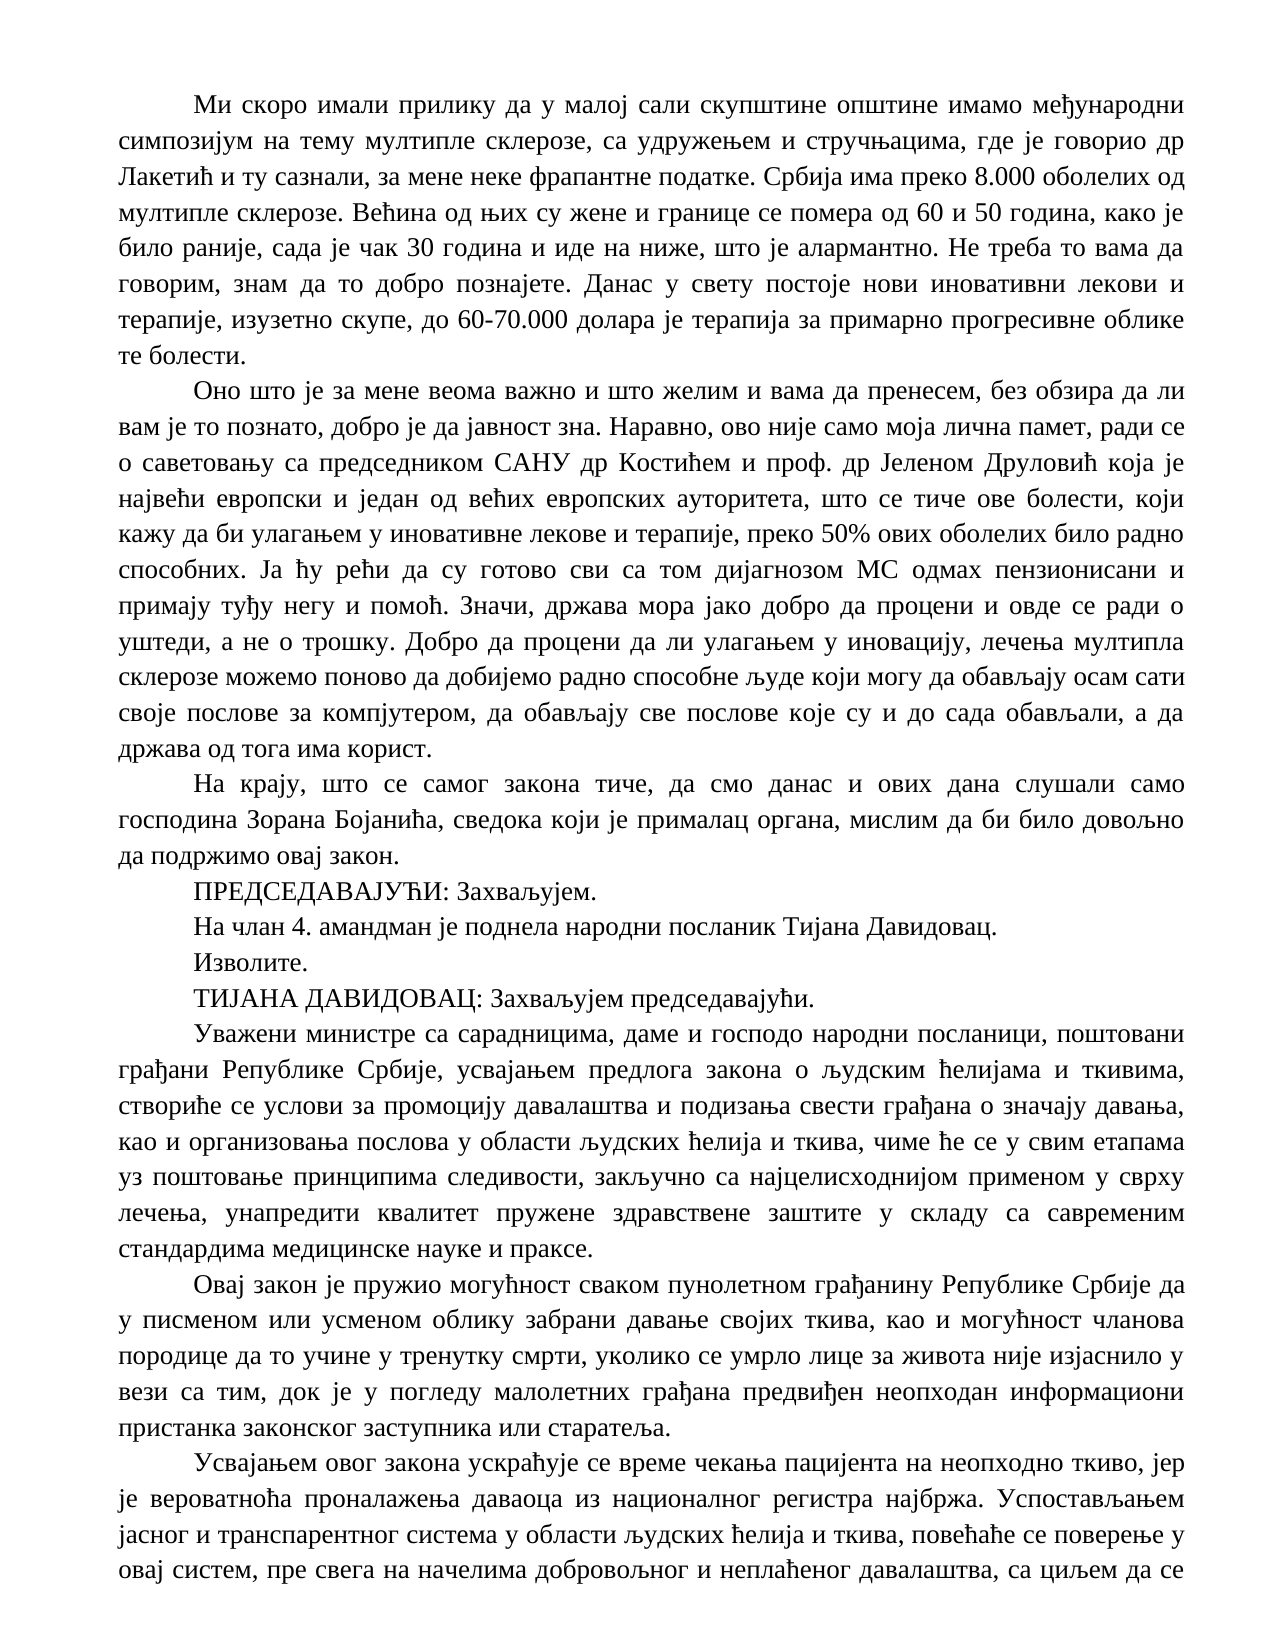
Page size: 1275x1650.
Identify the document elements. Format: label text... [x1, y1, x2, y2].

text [118, 1446, 1186, 1585]
text На крају, што се самог закона тиче, да смо данас и ових дана слушали само господина Зорана Бојанића, сведока који је прималац органа, мислим да би било довољно да подржимо овај закон. [118, 767, 1186, 870]
text Овај закон је пружио могућност сваком пунолетном грађанину Републике Србије да у писменом или усменом облику забрани давање својих ткива, као и могућност чланова породице да то учине у тренутку смрти, уколико се умрло лице за живота није изјаснило у вези са тим, док је у погледу малолетних грађана предвиђен неопходан информациони пристанка законског заступника или старатеља. [118, 1268, 1186, 1442]
text ТИЈАНА ДАВИДОВАЦ: Захваљујем председавајући. [118, 982, 1186, 1013]
text Ми скоро имали прилику да у малој сали скупштине општине имамо међународни симпозијум на тему мултипле склерозе, са удружењем и стручњацима, где је говорио др Лакетић и ту сазнали, за мене неке фрапантне податке. Србија има преко 8.000 оболелих од мултипле склерозе. Већина од њих су жене и границе се помера од 60 и 50 година, како је било раније, сада је чак 30 година и иде на ниже, што је алармантно. Не треба то вама да говорим, знам да то добро познајете. Данас у свету постоје нови иновативни лекови и терапије, изузетно скупе, до 60-70.000 долара је терапија за примарно прогресивне облике те болести. [118, 89, 1186, 370]
text На члан 4. амандман је поднела народни посланик Тијана Давидовац. [118, 910, 1186, 942]
text Уважени министре са сарадницима, даме и господо народни посланици, поштовани грађани Републике Србије, усвајањем предлога закона о људским ћелијама и ткивима, створиће се услови за промоцију давалаштва и подизања свести грађана о значају давања, као и организовања послова у области људских ћелија и ткива, чиме ће се у свим етапама уз поштовање принципима следивости, закључно са најцелисходнијом применом у сврху лечења, унапредити квалитет пружене здравствене заштите у складу са савременим стандардима медицинске науке и праксе. [118, 1018, 1186, 1263]
text Оно што је за мене веома важно и што желим и вама да пренесем, без обзира да ли вам је то познато, добро је да јавност зна. Наравно, ово није само моја лична памет, ради се о саветовању са председником САНУ др Костићем и проф. др Јеленом Друловић која је највећи европски и један од већих европских ауторитета, што се тиче ове болести, који кажу да би улагањем у иновативне лекове и терапије, преко 50% ових оболелих било радно способних. Ја ћу рећи да су готово сви са том дијагнозом МС одмах пензионисани и примају туђу негу и помоћ. Значи, држава мора јако добро да процени и овде се ради о уштеди, а не о трошку. Добро да процени да ли улагањем у иновацију, лечења мултипла склерозе можемо поново да добијемо радно способне људе који могу да обављају осам сати своје послове за компјутером, да обављају све послове које су и до сада обављали, а да држава од тога има корист. [118, 374, 1186, 763]
text Изволите. [118, 946, 1186, 977]
text ПРЕДСЕДАВАЈУЋИ: Захваљујем. [118, 875, 1186, 906]
